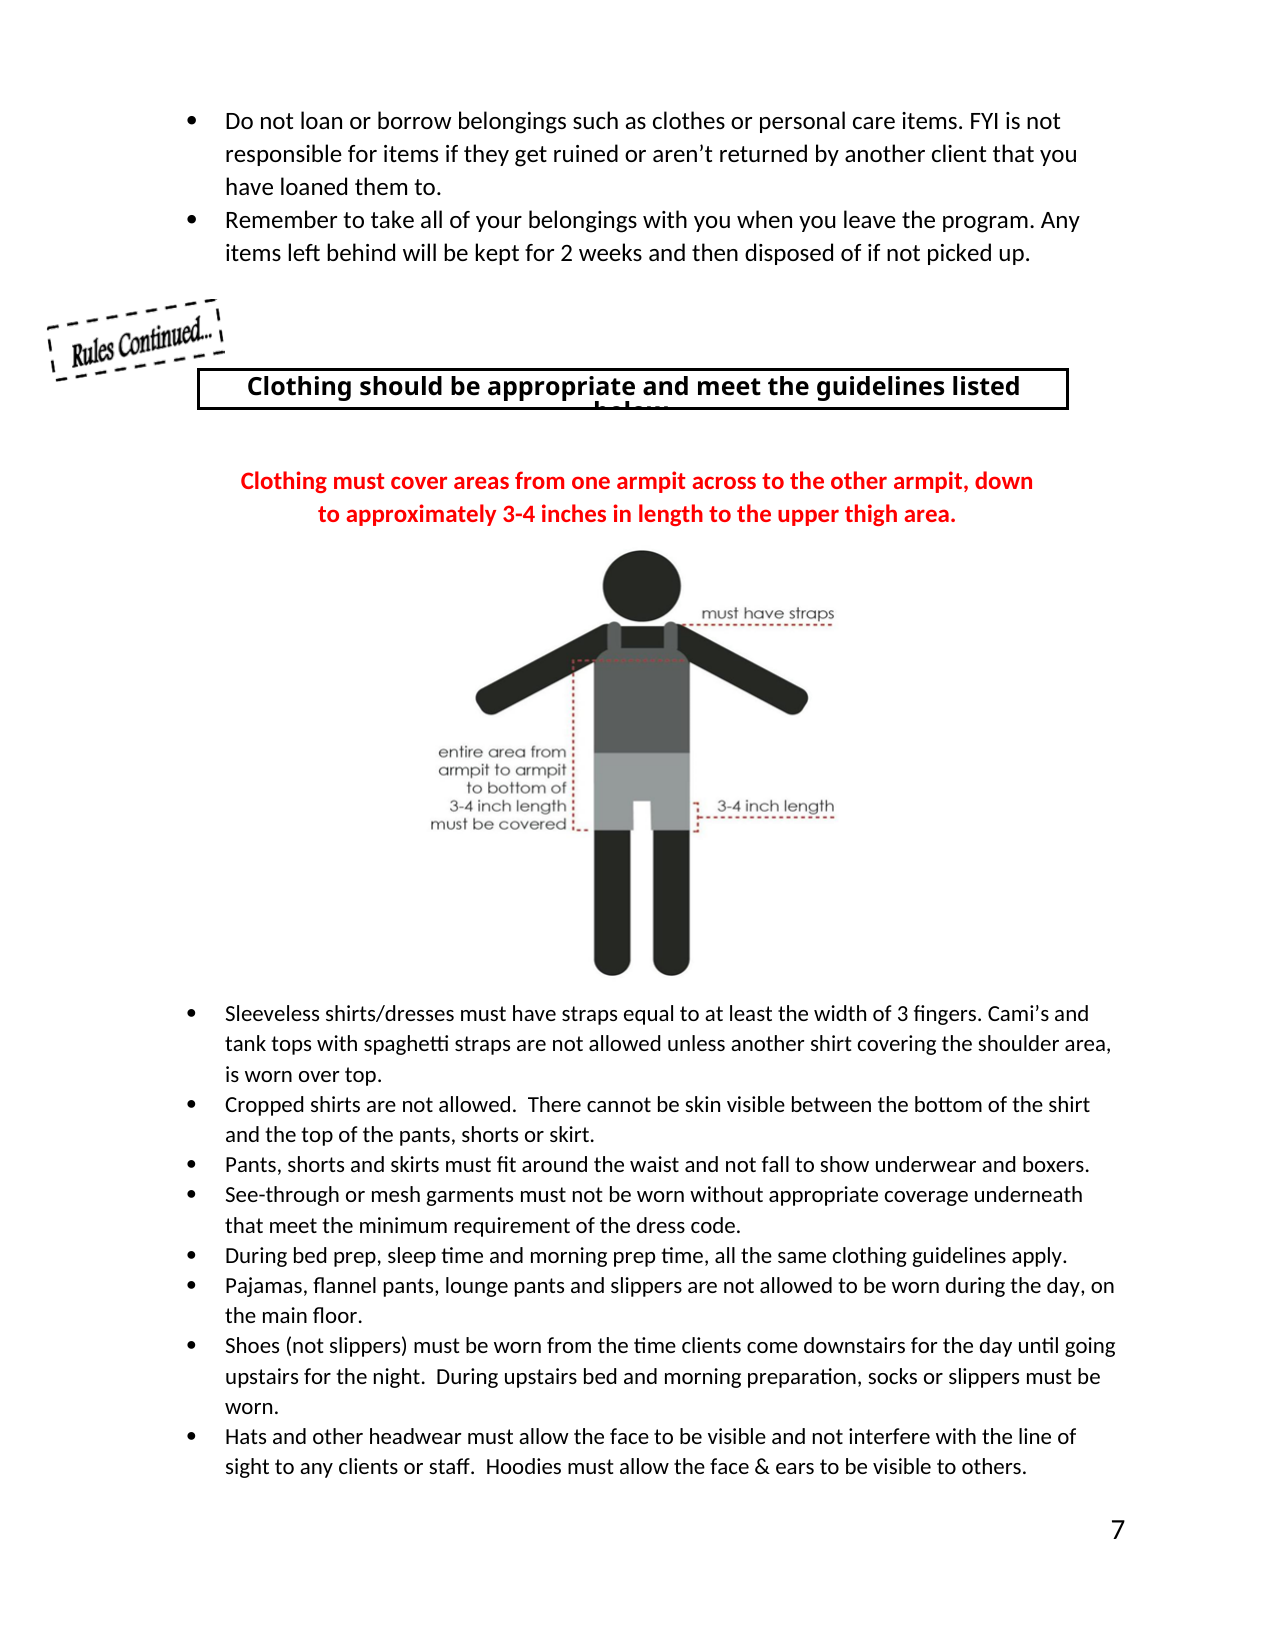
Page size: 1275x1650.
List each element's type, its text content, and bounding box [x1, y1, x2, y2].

text Clothing must cover areas from one armpit across to the other armpit, down [150, 465, 1125, 495]
list Remember to take all of your belongings with you when you leave the program. Any items left behind will be kept for 2 weeks and then disposed of if not picked up. [187, 204, 1125, 267]
picture [418, 541, 858, 986]
list During bed prep, sleep time and morning prep time, all the same clothing guidelines apply. [187, 1241, 1125, 1269]
list Sleeveless shirts/dresses must have straps equal to at least the width of 3 fingers. Cami’s and tank tops with spaghetti straps are not allowed unless another shirt covering the shoulder area, is worn over top. [187, 999, 1125, 1088]
list See-through or mesh garments must not be worn without appropriate coverage underneath that meet the minimum requirement of the dress code. [187, 1181, 1125, 1239]
list Shoes (not slippers) must be worn from the time clients come downstairs for the day until going upstairs for the night. During upstairs bed and morning preparation, socks or slippers must be worn. [187, 1332, 1125, 1420]
list Pajamas, flannel pants, lounge pants and slippers are not allowed to be worn during the day, on the main floor. [187, 1271, 1125, 1329]
list Cropped shirts are not allowed. There cannot be skin visible between the bottom of the shirt and the top of the pants, shorts or skirt. [187, 1090, 1125, 1148]
list Hats and other headwear must allow the face to be visible and not interfere with the line of sight to any clients or staff. Hoodies must allow the face & ears to be visible to others. [187, 1422, 1125, 1481]
picture [46, 299, 225, 382]
list Do not loan or borrow belongings such as clothes or personal care items. FYI is not responsible for items if they get ruined or aren’t returned by another client that you have loaned them to. [187, 105, 1125, 201]
text to approximately 3-4 inches in length to the upper thigh area. [150, 498, 1125, 528]
list Pants, shorts and skirts must fit around the waist and not fall to show underwear and boxers. [187, 1150, 1125, 1178]
